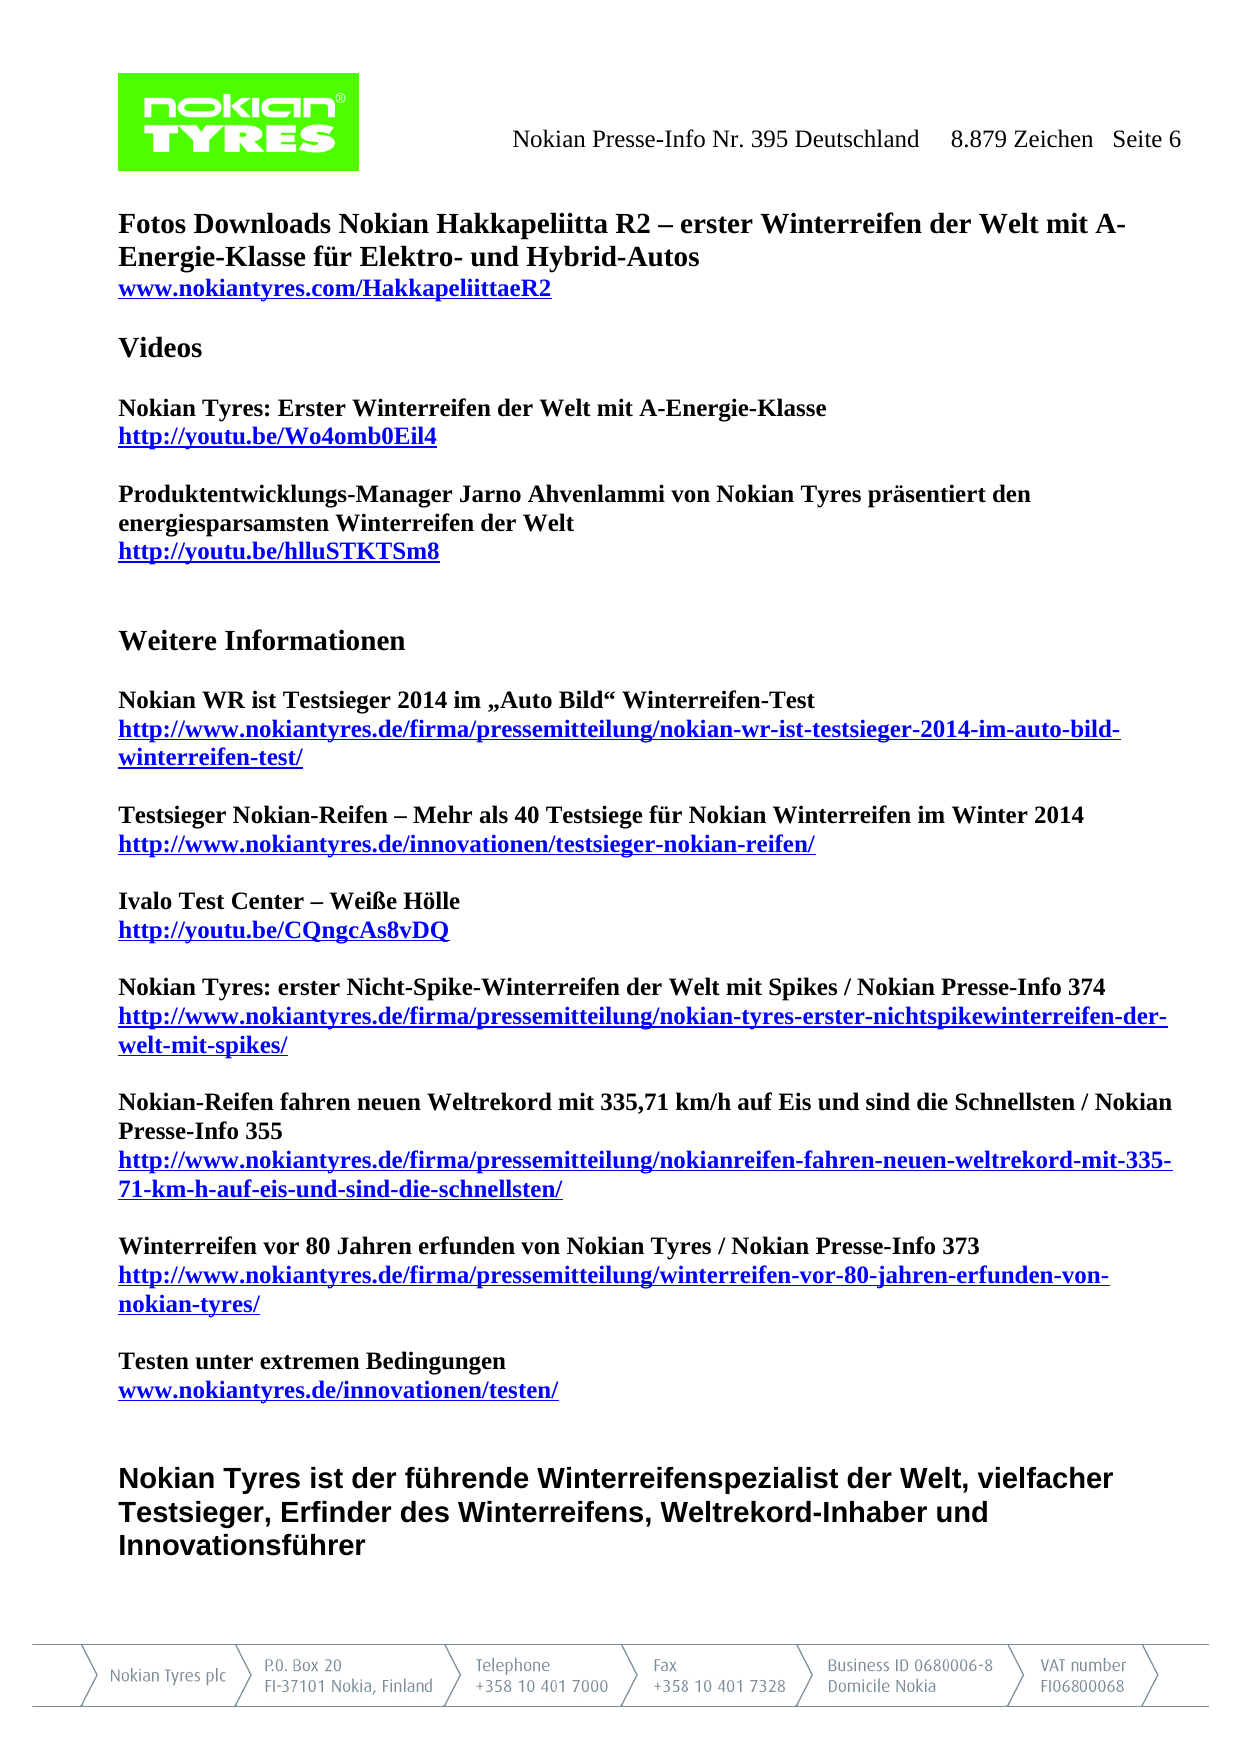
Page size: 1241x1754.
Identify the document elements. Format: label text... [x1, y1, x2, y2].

text http://www.nokiantyres.de/firma/pressemitteilung/nokian-tyres-erster-nichtspikewinterreifen-der-welt-mit-spikes/ [118, 1001, 1181, 1059]
text Videos [118, 330, 1181, 364]
text http://youtu.be/Wo4omb0Eil4 [118, 421, 1181, 450]
text http://www.nokiantyres.de/firma/pressemitteilung/nokian-wr-ist-testsieger-2014-im-auto-bild-winterreifen-test/ [118, 714, 1181, 771]
text Nokian WR ist Testsieger 2014 im „Auto Bild“ Winterreifen-Test [118, 685, 1181, 714]
text http://youtu.be/CQngcAs8vDQ [118, 915, 1181, 944]
text Testen unter extremen Bedingungen [118, 1346, 1181, 1375]
text Nokian Tyres: Erster Winterreifen der Welt mit A-Energie-Klasse [118, 393, 1181, 421]
text Fotos Downloads Nokian Hakkapeliitta R2 – erster Winterreifen der Welt mit A-Energie-Klasse für Elektro- und Hybrid-Autos [118, 206, 1181, 273]
picture [118, 73, 359, 171]
text Nokian Tyres: erster Nicht-Spike-Winterreifen der Welt mit Spikes / Nokian Presse-Info 374 [118, 972, 1181, 1001]
text Nokian-Reifen fahren neuen Weltrekord mit 335,71 km/h auf Eis und sind die Schnellsten / Nokian Presse-Info 355 [118, 1087, 1181, 1145]
text Nokian Tyres ist der führende Winterreifenspezialist der Welt, vielfacher Testsieger, Erfinder des Winterreifens, Weltrekord-Inhaber und Innovationsführer [118, 1461, 1181, 1562]
text Winterreifen vor 80 Jahren erfunden von Nokian Tyres / Nokian Presse-Info 373 [118, 1231, 1181, 1260]
text http://youtu.be/hlluSTKTSm8 [118, 536, 1181, 565]
text http://www.nokiantyres.de/innovationen/testsieger-nokian-reifen/ [118, 829, 1181, 857]
text www.nokiantyres.de/innovationen/testen/ [118, 1375, 1181, 1404]
text Ivalo Test Center – Weiße Hölle [118, 886, 1181, 915]
text Produktentwicklungs-Manager Jarno Ahvenlammi von Nokian Tyres präsentiert den energiesparsamsten Winterreifen der Welt [118, 479, 1181, 536]
text http://www.nokiantyres.de/firma/pressemitteilung/nokianreifen-fahren-neuen-weltrekord-mit-335-71-km-h-auf-eis-und-sind-die-schnellsten/ [118, 1145, 1181, 1202]
text www.nokiantyres.com/HakkapeliittaeR2 [118, 273, 1181, 302]
text Testsieger Nokian-Reifen – Mehr als 40 Testsiege für Nokian Winterreifen im Winter 2014 [118, 800, 1181, 829]
picture [32, 1643, 1209, 1709]
text http://www.nokiantyres.de/firma/pressemitteilung/winterreifen-vor-80-jahren-erfunden-von-nokian-tyres/ [118, 1260, 1181, 1317]
text Weitere Informationen [118, 623, 1181, 656]
